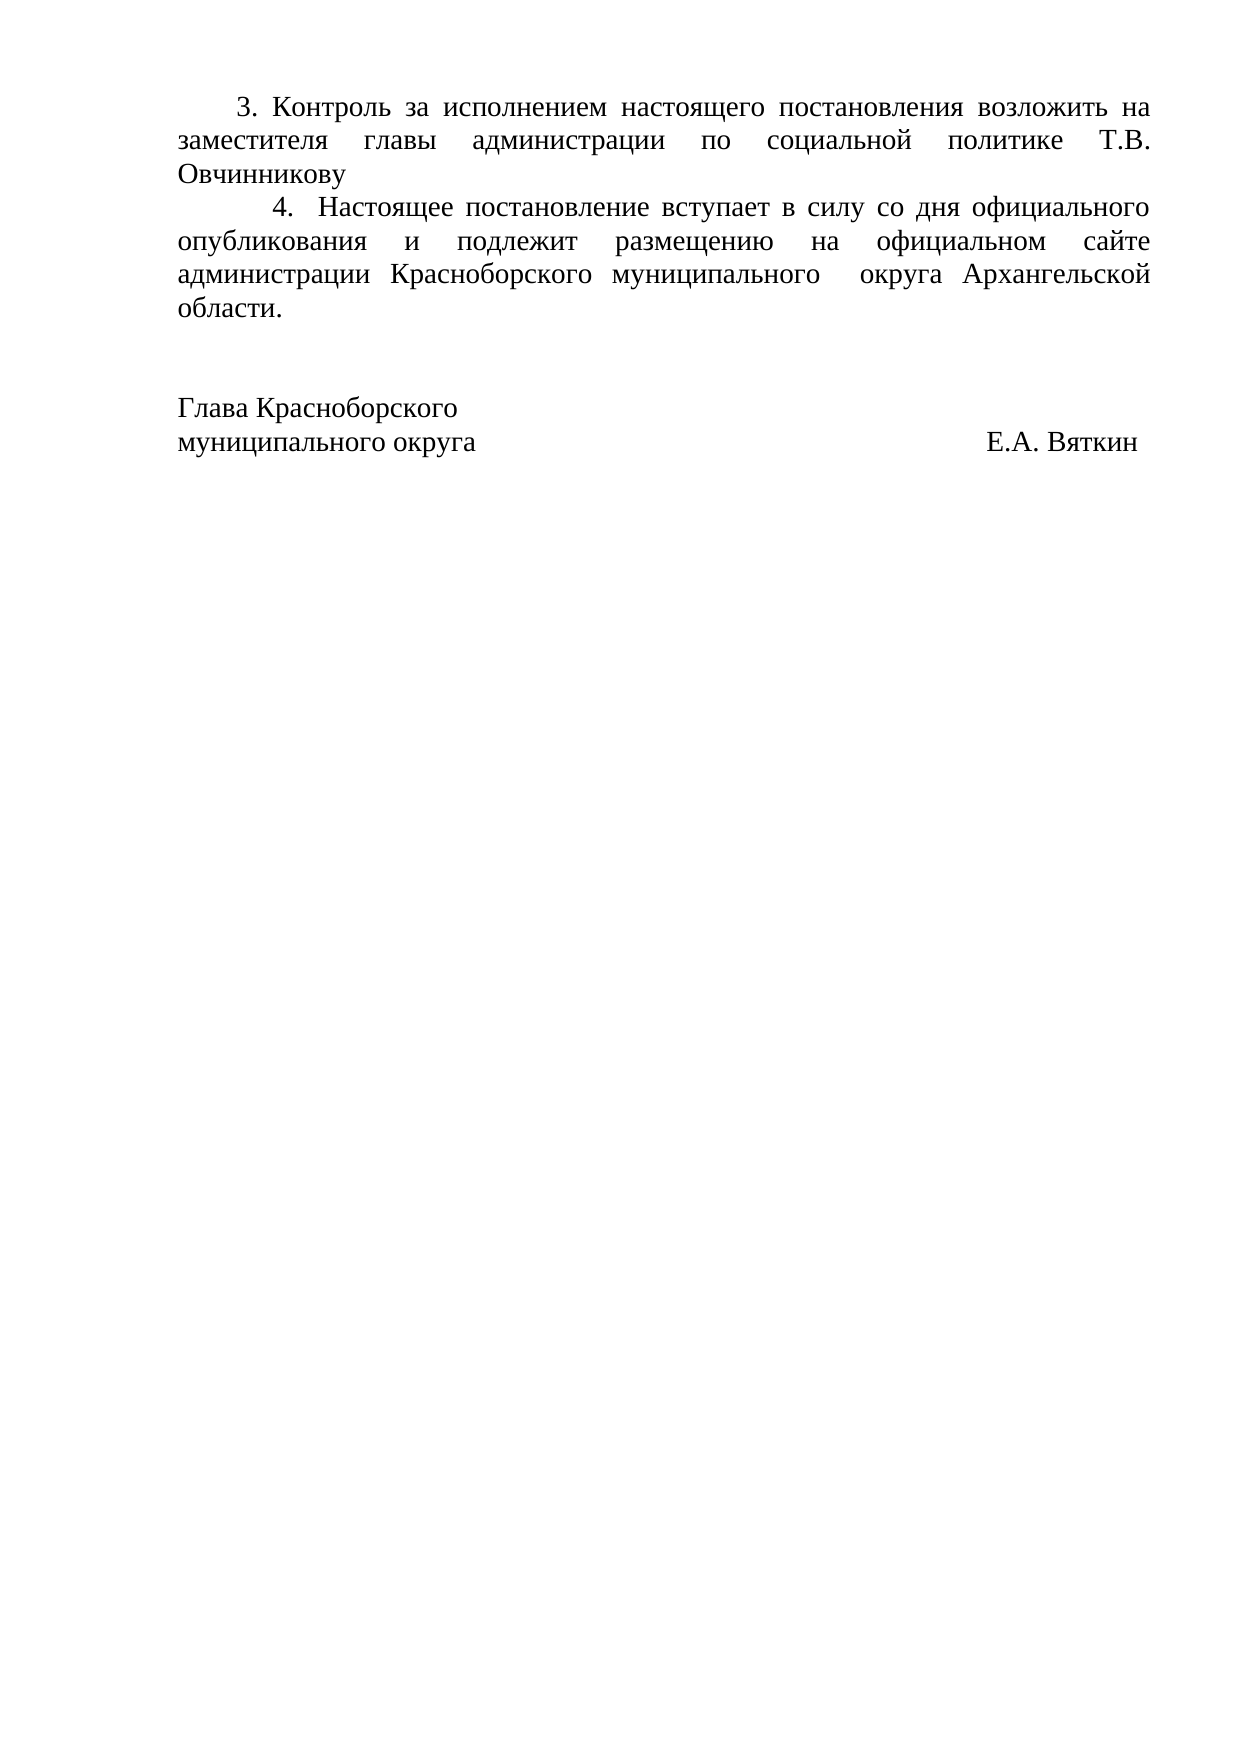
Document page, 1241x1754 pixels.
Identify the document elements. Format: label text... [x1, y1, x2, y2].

text муниципального округа Е.А. Вяткин [177, 424, 1152, 458]
text 3. Контроль за исполнением настоящего постановления возложить на заместителя главы администрации по социальной политике Т.В. Овчинникову [177, 89, 1152, 189]
text Глава Красноборского [177, 391, 1152, 424]
text 4. Настоящее постановление вступает в силу со дня официального опубликования и подлежит размещению на официальном сайте администрации Красноборского муниципального округа Архангельской области. [177, 189, 1152, 323]
